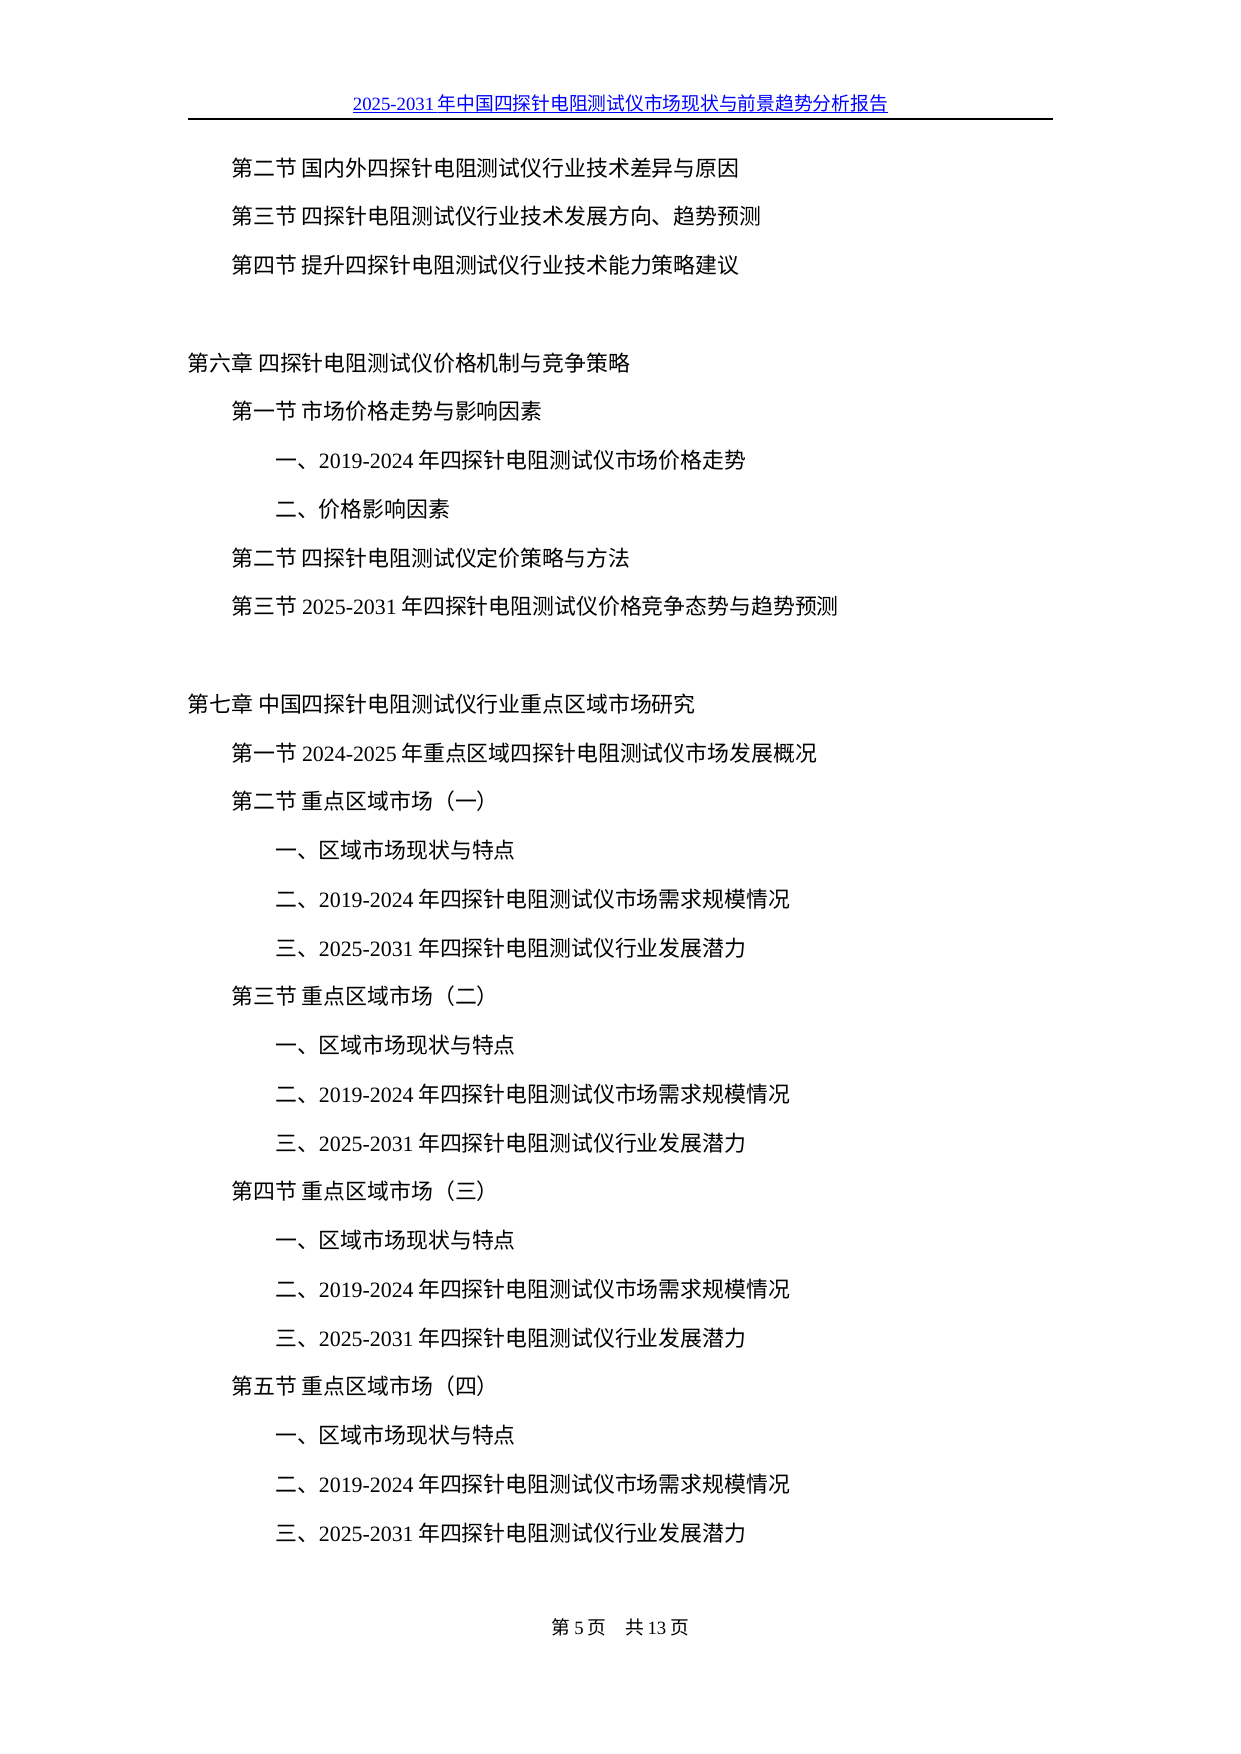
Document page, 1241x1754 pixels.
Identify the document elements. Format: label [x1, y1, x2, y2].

text [187, 150, 1053, 1548]
